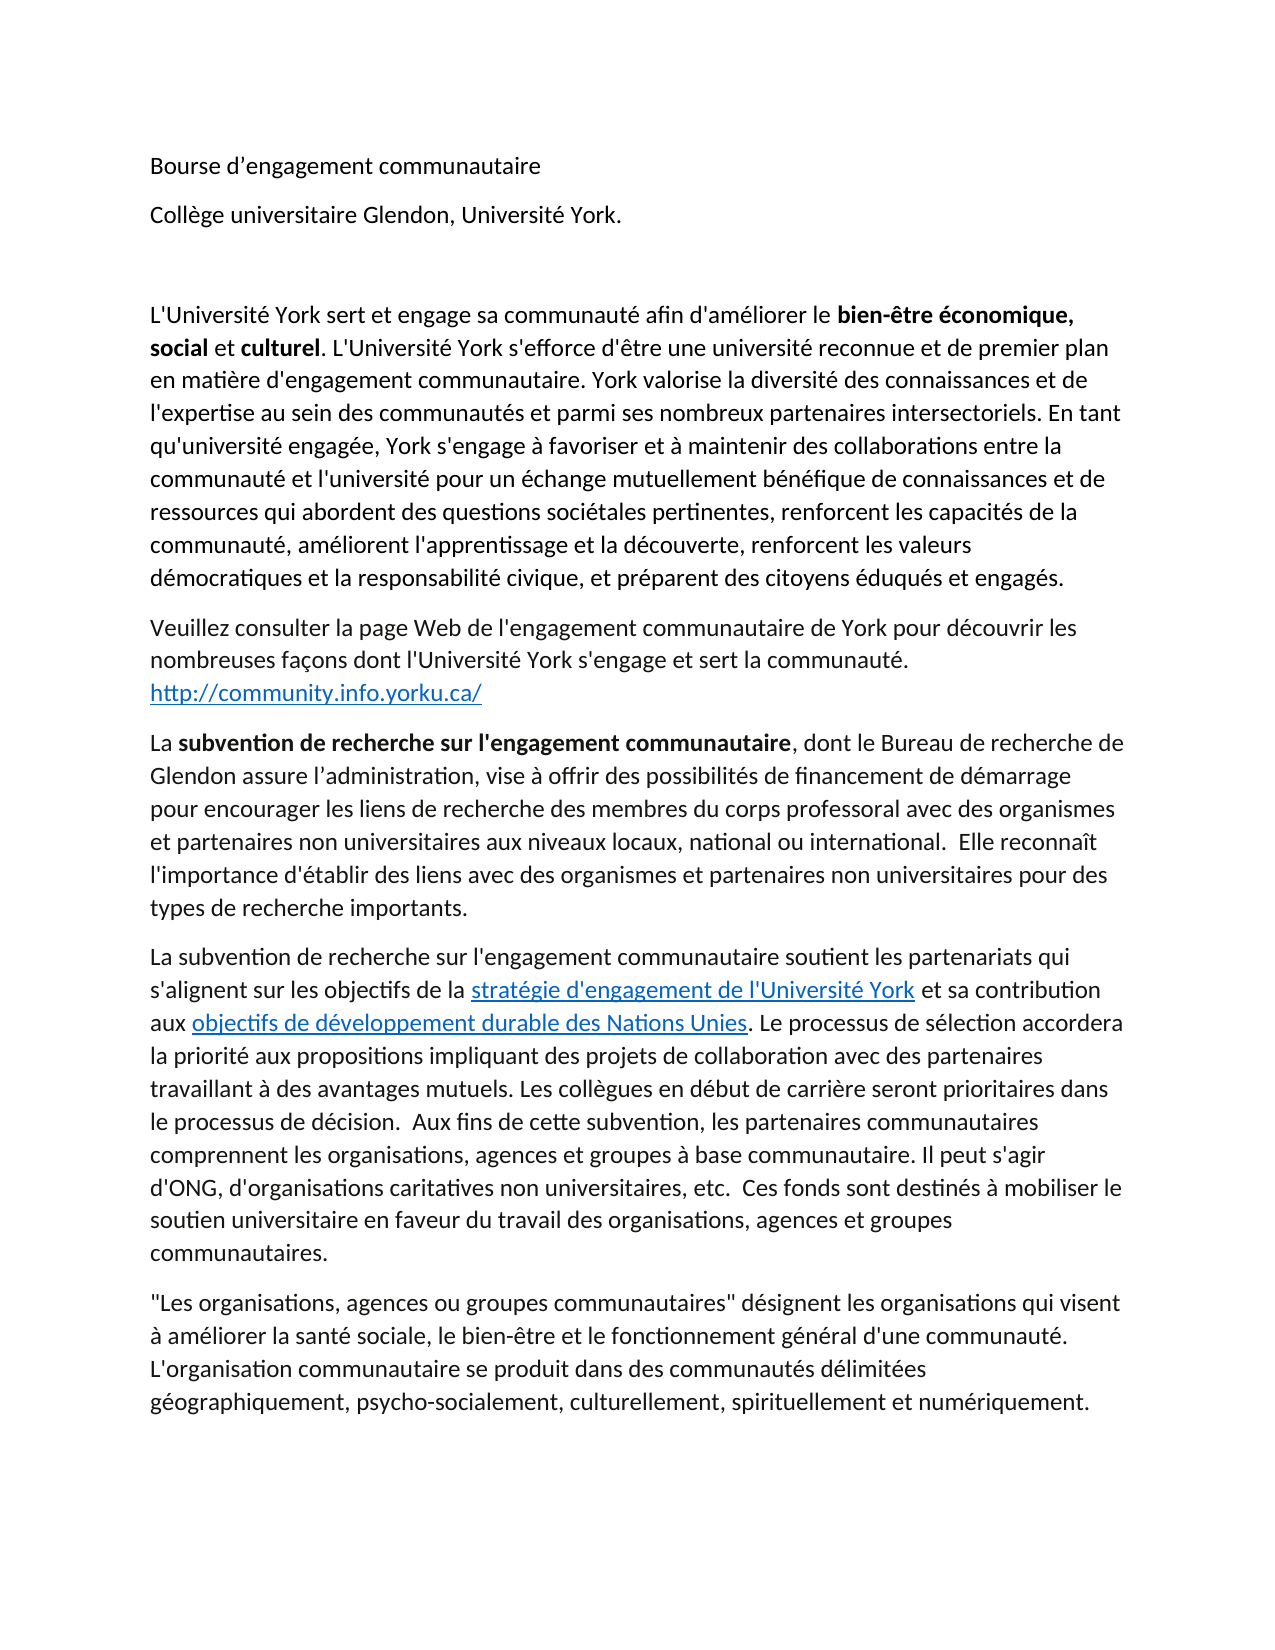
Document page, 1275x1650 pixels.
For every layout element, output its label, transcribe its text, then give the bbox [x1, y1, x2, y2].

text L'Université York sert et engage sa communauté afin d'améliorer le bien-être économique, social et culturel. L'Université York s'efforce d'être une université reconnue et de premier plan en matière d'engagement communautaire. York valorise la diversité des connaissances et de l'expertise au sein des communautés et parmi ses nombreux partenaires intersectoriels. En tant qu'université engagée, York s'engage à favoriser et à maintenir des collaborations entre la communauté et l'université pour un échange mutuellement bénéfique de connaissances et de ressources qui abordent des questions sociétales pertinentes, renforcent les capacités de la communauté, améliorent l'apprentissage et la découverte, renforcent les valeurs démocratiques et la responsabilité civique, et préparent des citoyens éduqués et engagés. [150, 299, 1125, 593]
text Collège universitaire Glendon, Université York. [150, 199, 1125, 230]
text La subvention de recherche sur l'engagement communautaire, dont le Bureau de recherche de Glendon assure l’administration, vise à offrir des possibilités de financement de démarrage pour encourager les liens de recherche des membres du corps professoral avec des organismes et partenaires non universitaires aux niveaux locaux, national ou international. Elle reconnaît l'importance d'établir des liens avec des organismes et partenaires non universitaires pour des types de recherche importants. [150, 727, 1125, 922]
text La subvention de recherche sur l'engagement communautaire soutient les partenariats qui s'alignent sur les objectifs de la stratégie d'engagement de l'Université York et sa contribution aux objectifs de développement durable des Nations Unies. Le processus de sélection accordera la priorité aux propositions impliquant des projets de collaboration avec des partenaires travaillant à des avantages mutuels. Les collègues en début de carrière seront prioritaires dans le processus de décision. Aux fins de cette subvention, les partenaires communautaires comprennent les organisations, agences et groupes à base communautaire. Il peut s'agir d'ONG, d'organisations caritatives non universitaires, etc. Ces fonds sont destinés à mobiliser le soutien universitaire en faveur du travail des organisations, agences et groupes communautaires. [150, 941, 1125, 1268]
text Veuillez consulter la page Web de l'engagement communautaire de York pour découvrir les nombreuses façons dont l'Université York s'engage et sert la communauté. http://community.info.yorku.ca/ [150, 612, 1125, 708]
text Bourse d’engagement communautaire [150, 150, 1125, 181]
text "Les organisations, agences ou groupes communautaires" désignent les organisations qui visent à améliorer la santé sociale, le bien-être et le fonctionnement général d'une communauté. L'organisation communautaire se produit dans des communautés délimitées géographiquement, psycho-socialement, culturellement, spirituellement et numériquement. [150, 1287, 1125, 1416]
